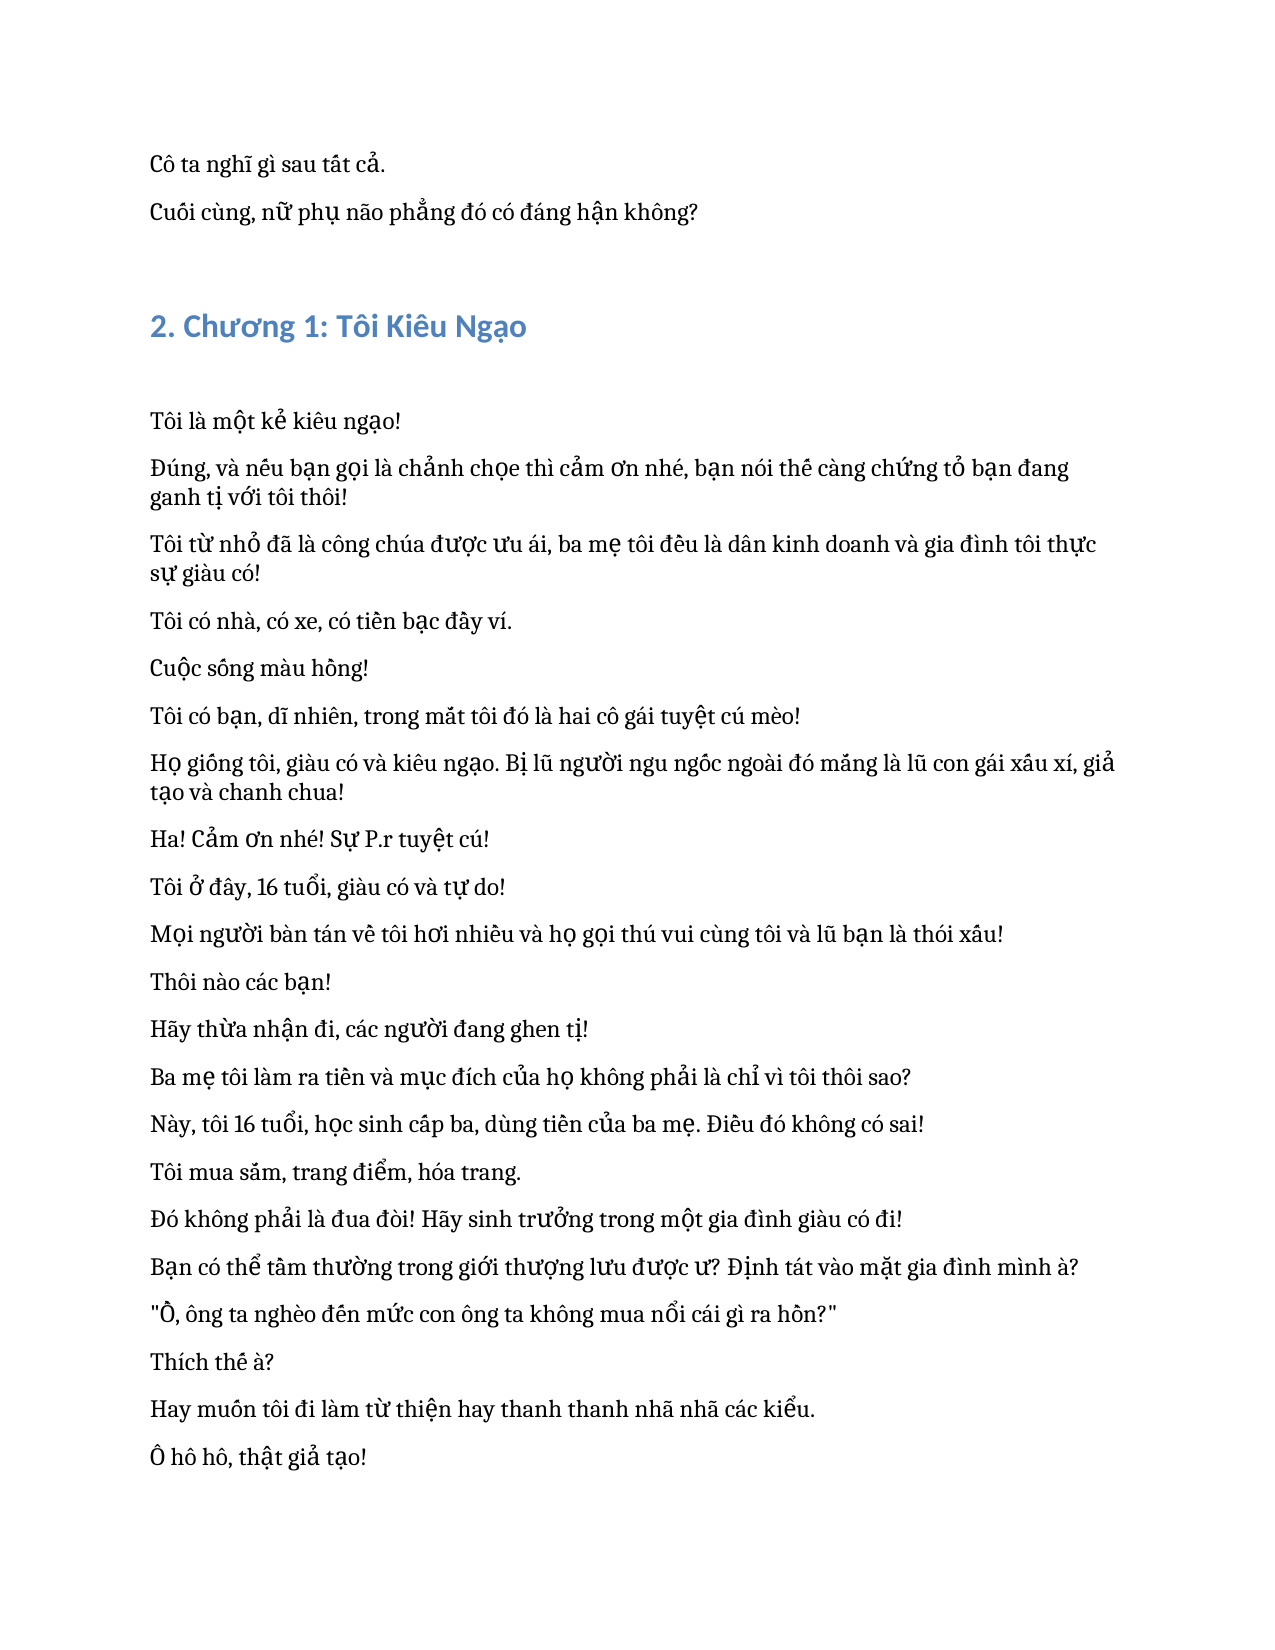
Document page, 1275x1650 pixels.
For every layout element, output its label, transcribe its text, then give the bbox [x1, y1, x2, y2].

text Bạn có thể tầm thường trong giới thượng lưu được ư? Định tát vào mặt gia đình mình à? [150, 1253, 1125, 1282]
text Thích thế à? [150, 1348, 1125, 1377]
text Này, tôi 16 tuổi, học sinh cấp ba, dùng tiền của ba mẹ. Điều đó không có sai! [150, 1110, 1125, 1139]
subtitle 2. Chương 1: Tôi Kiêu Ngạo [150, 304, 1125, 345]
text Đó không phải là đua đòi! Hãy sinh trưởng trong một gia đình giàu có đi! [150, 1205, 1125, 1234]
text Tôi có nhà, có xe, có tiền bạc đầy ví. [150, 607, 1125, 635]
text Mọi người bàn tán về tôi hơi nhiều và họ gọi thú vui cùng tôi và lũ bạn là thói xấu! [150, 920, 1125, 949]
text Tôi là một kẻ kiêu ngạo! [150, 349, 1125, 435]
text Tôi ở đây, 16 tuổi, giàu có và tự do! [150, 873, 1125, 902]
text Tôi có bạn, dĩ nhiên, trong mắt tôi đó là hai cô gái tuyệt cú mèo! [150, 702, 1125, 730]
text Tôi mua sắm, trang điểm, hóa trang. [150, 1158, 1125, 1187]
text Thôi nào các bạn! [150, 968, 1125, 997]
text Ô hô hô, thật giả tạo! [150, 1443, 1125, 1472]
text Cuộc sống màu hồng! [150, 654, 1125, 683]
text Hãy thừa nhận đi, các người đang ghen tị! [150, 1015, 1125, 1044]
text Họ giống tôi, giàu có và kiêu ngạo. Bị lũ người ngu ngốc ngoài đó mắng là lũ con gái xấu xí, giả tạo và chanh chua! [150, 749, 1125, 807]
text Cuối cùng, nữ phụ não phẳng đó có đáng hận không? [150, 197, 1125, 284]
text Đúng, và nếu bạn gọi là chảnh chọe thì cảm ơn nhé, bạn nói thế càng chứng tỏ bạn đang ganh tị với tôi thôi! [150, 454, 1125, 512]
text Hay muốn tôi đi làm từ thiện hay thanh thanh nhã nhã các kiểu. [150, 1395, 1125, 1424]
text "Ồ, ông ta nghèo đến mức con ông ta không mua nổi cái gì ra hồn?" [150, 1300, 1125, 1329]
text Ba mẹ tôi làm ra tiền và mục đích của họ không phải là chỉ vì tôi thôi sao? [150, 1063, 1125, 1092]
text Cô ta nghĩ gì sau tất cả. [150, 150, 1125, 179]
text Tôi từ nhỏ đã là công chúa được ưu ái, ba mẹ tôi đều là dân kinh doanh và gia đình tôi thực sự giàu có! [150, 530, 1125, 588]
text Ha! Cảm ơn nhé! Sự P.r tuyệt cú! [150, 825, 1125, 854]
